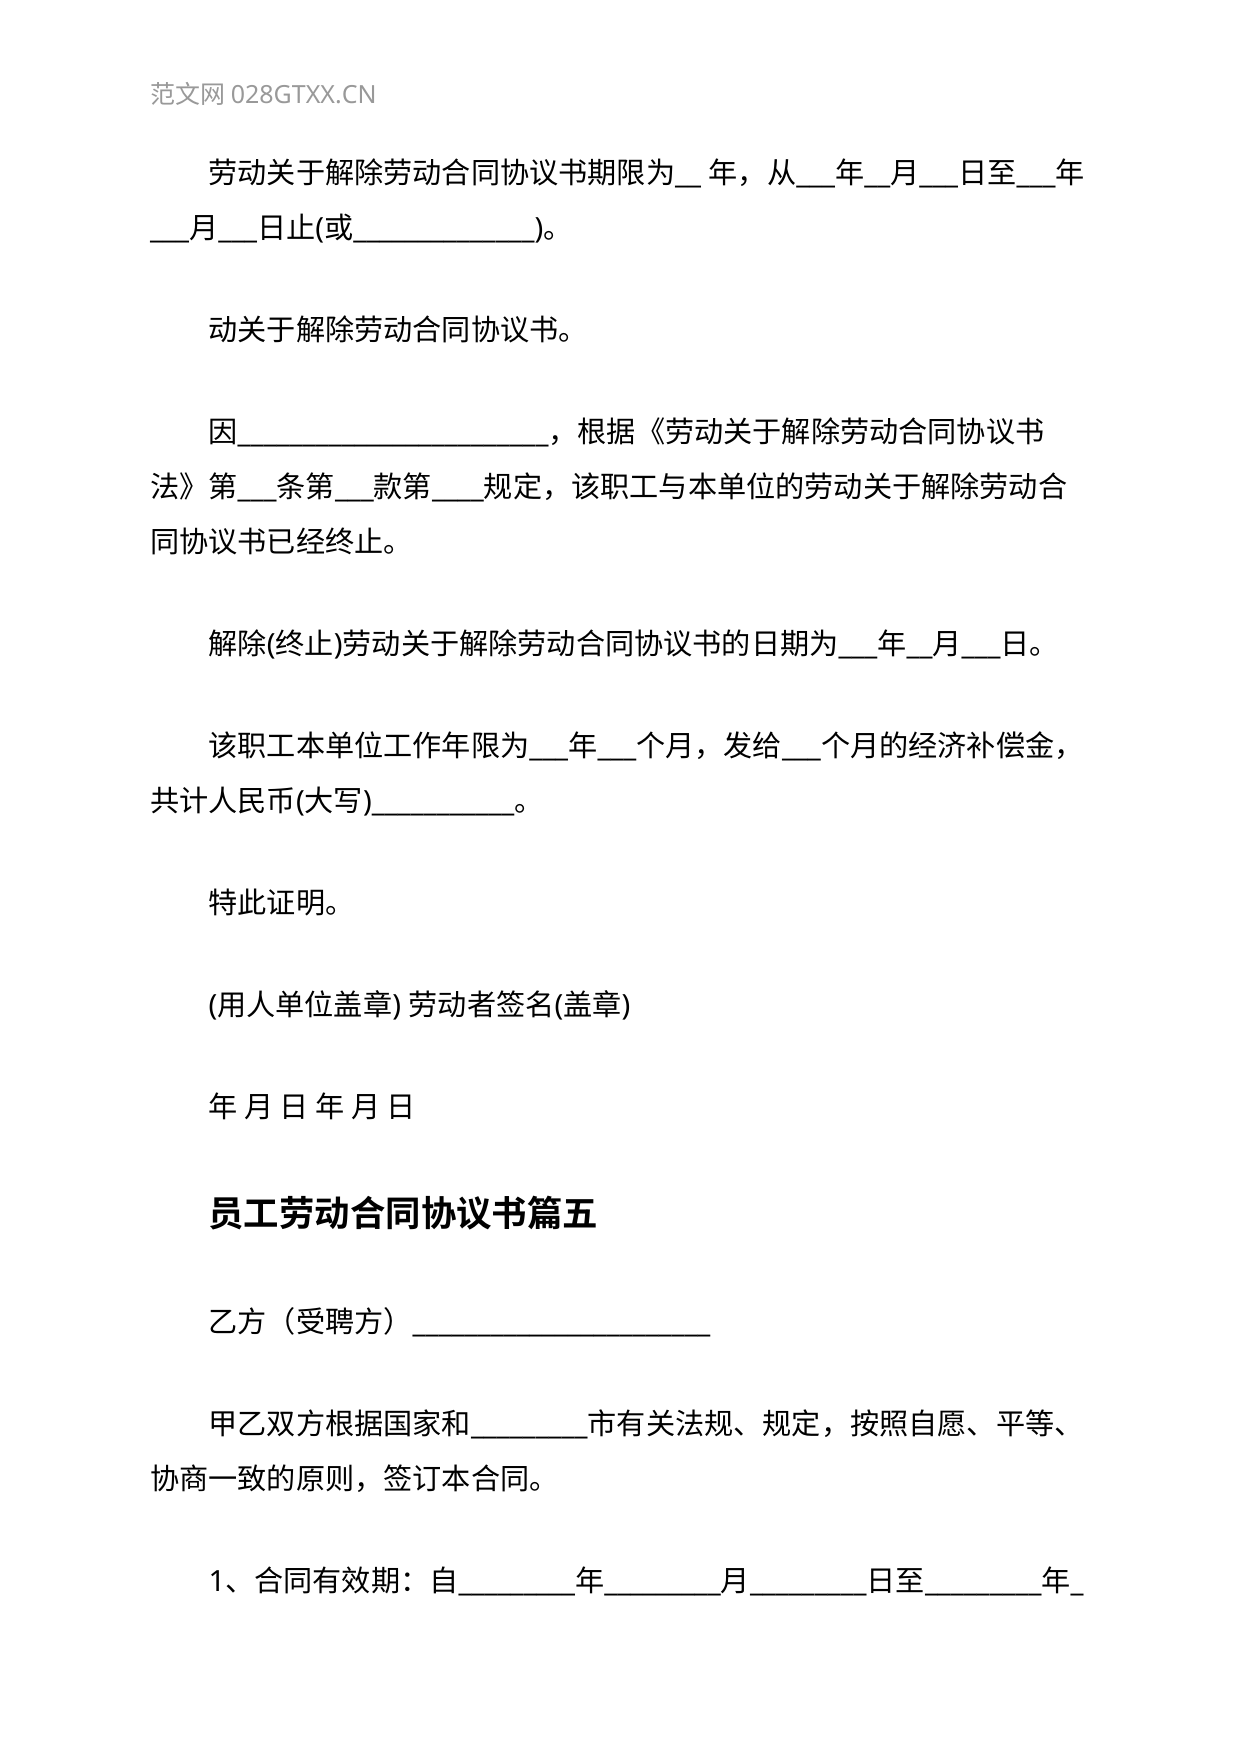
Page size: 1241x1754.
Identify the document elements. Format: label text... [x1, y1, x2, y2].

text 劳动关于解除劳动合同协议书期限为__ 年，从___年__月___日至___年___月___日止(或______________)。 [150, 150, 1090, 247]
text 乙方（受聘方）_______________________ [150, 1298, 1090, 1341]
text 年 月 日 年 月 日 [150, 1083, 1090, 1126]
text 解除(终止)劳动关于解除劳动合同协议书的日期为___年__月___日。 [150, 621, 1090, 663]
text 动关于解除劳动合同协议书。 [150, 307, 1090, 349]
text 特此证明。 [150, 879, 1090, 922]
text 甲乙双方根据国家和_________市有关法规、规定，按照自愿、平等、协商一致的原则，签订本合同。 [150, 1400, 1090, 1498]
text 该职工本单位工作年限为___年___个月，发给___个月的经济补偿金，共计人民币(大写)___________。 [150, 722, 1090, 820]
text 因________________________，根据《劳动关于解除劳动合同协议书法》第___条第___款第____规定，该职工与本单位的劳动关于解除劳动合同协议书已经终止。 [150, 409, 1090, 561]
text (用人单位盖章) 劳动者签名(盖章) [150, 981, 1090, 1024]
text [150, 1557, 1090, 1599]
text 员工劳动合同协议书篇五 [150, 1185, 1090, 1236]
